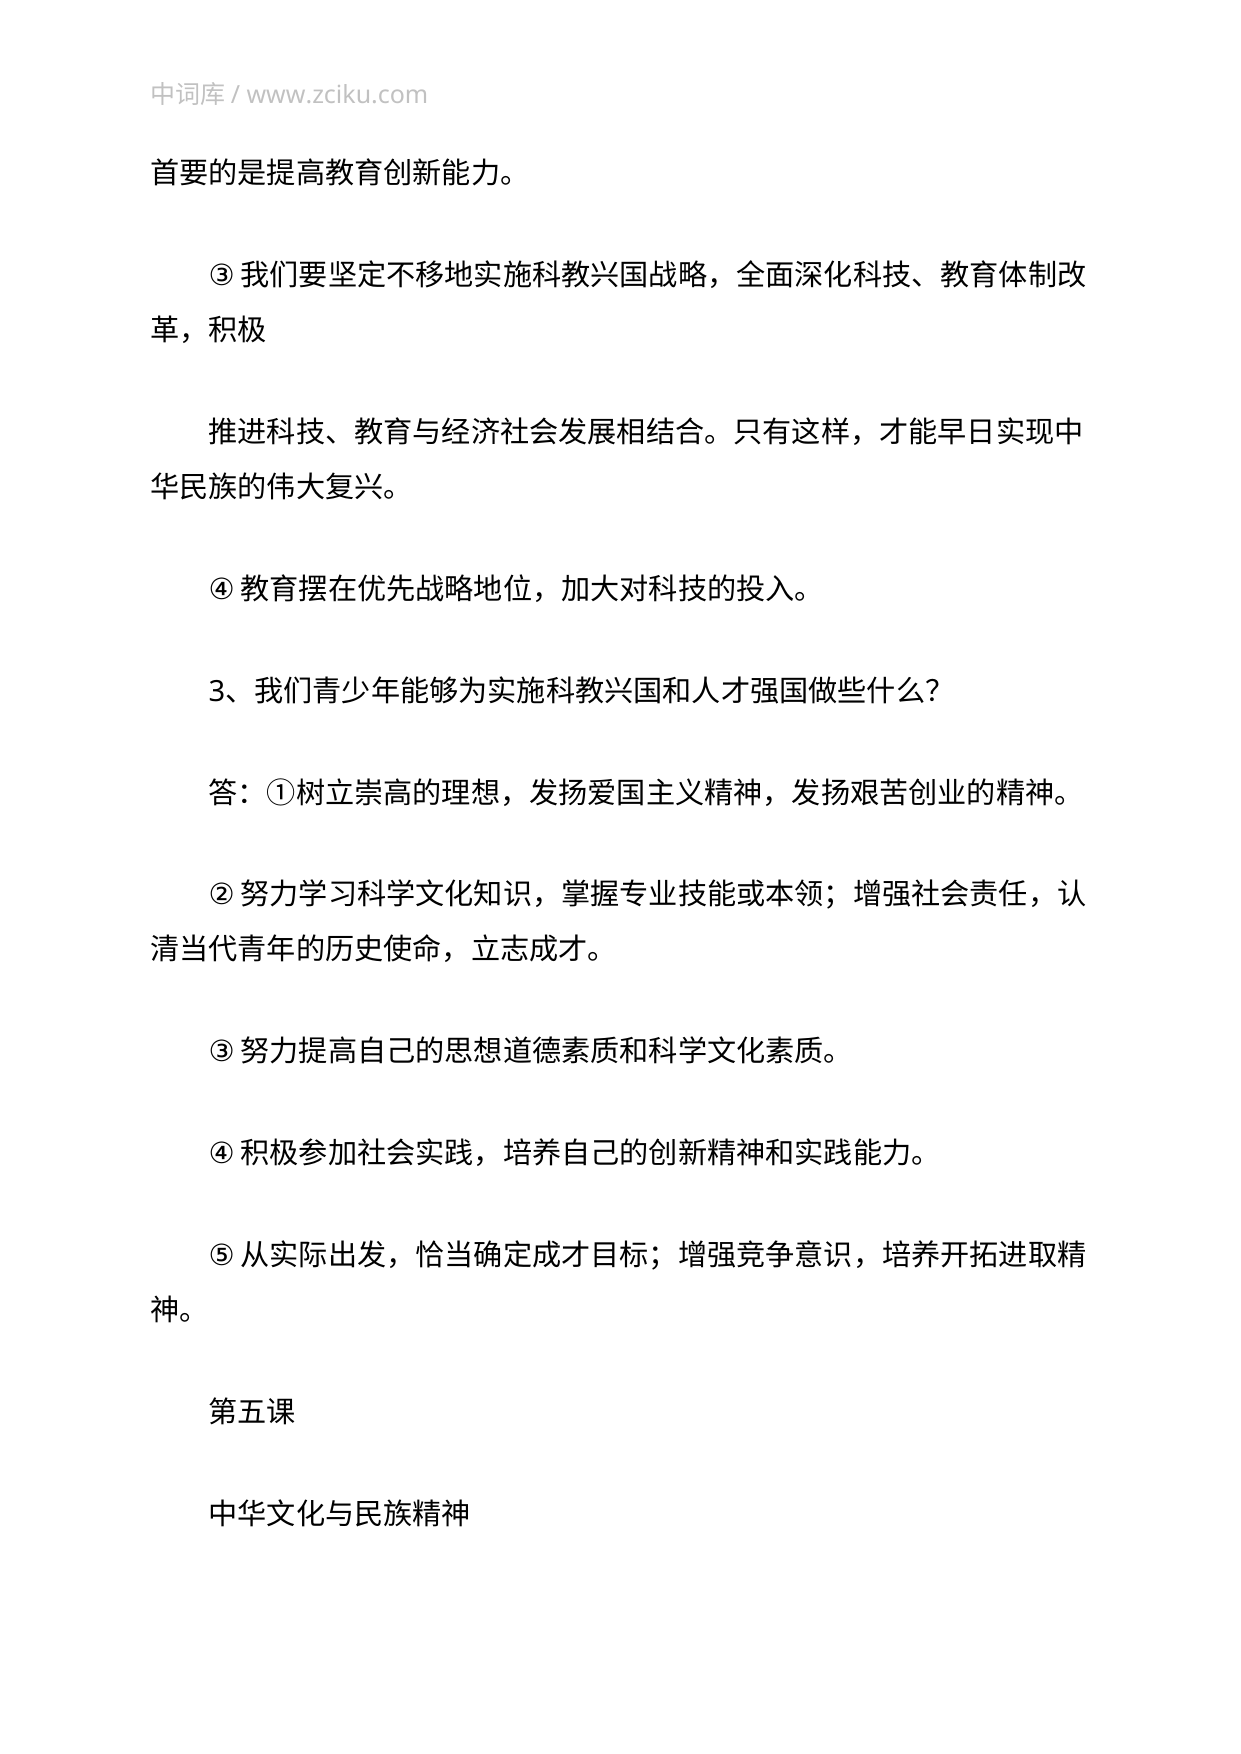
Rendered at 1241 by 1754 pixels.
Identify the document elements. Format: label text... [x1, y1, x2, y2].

text 中华文化与民族精神 [150, 1490, 1090, 1532]
text ④积极参加社会实践，培养自己的创新精神和实践能力。 [150, 1130, 1090, 1172]
text ②努力学习科学文化知识，掌握专业技能或本领；增强社会责任，认清当代青年的历史使命，立志成才。 [150, 871, 1090, 968]
text 第五课 [150, 1388, 1090, 1431]
text ④教育摆在优先战略地位，加大对科技的投入。 [150, 565, 1090, 608]
text 推进科技、教育与经济社会发展相结合。只有这样，才能早日实现中华民族的伟大复兴。 [150, 408, 1090, 506]
text ⑤从实际出发，恰当确定成才目标；增强竞争意识，培养开拓进取精神。 [150, 1232, 1090, 1329]
text ③我们要坚定不移地实施科教兴国战略，全面深化科技、教育体制改革，积极 [150, 252, 1090, 349]
text ③努力提高自己的思想道德素质和科学文化素质。 [150, 1028, 1090, 1070]
text 3、我们青少年能够为实施科教兴国和人才强国做些什么？ [150, 667, 1090, 709]
text 答：①树立崇高的理想，发扬爱国主义精神，发扬艰苦创业的精神。 [150, 769, 1090, 811]
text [150, 150, 1090, 192]
